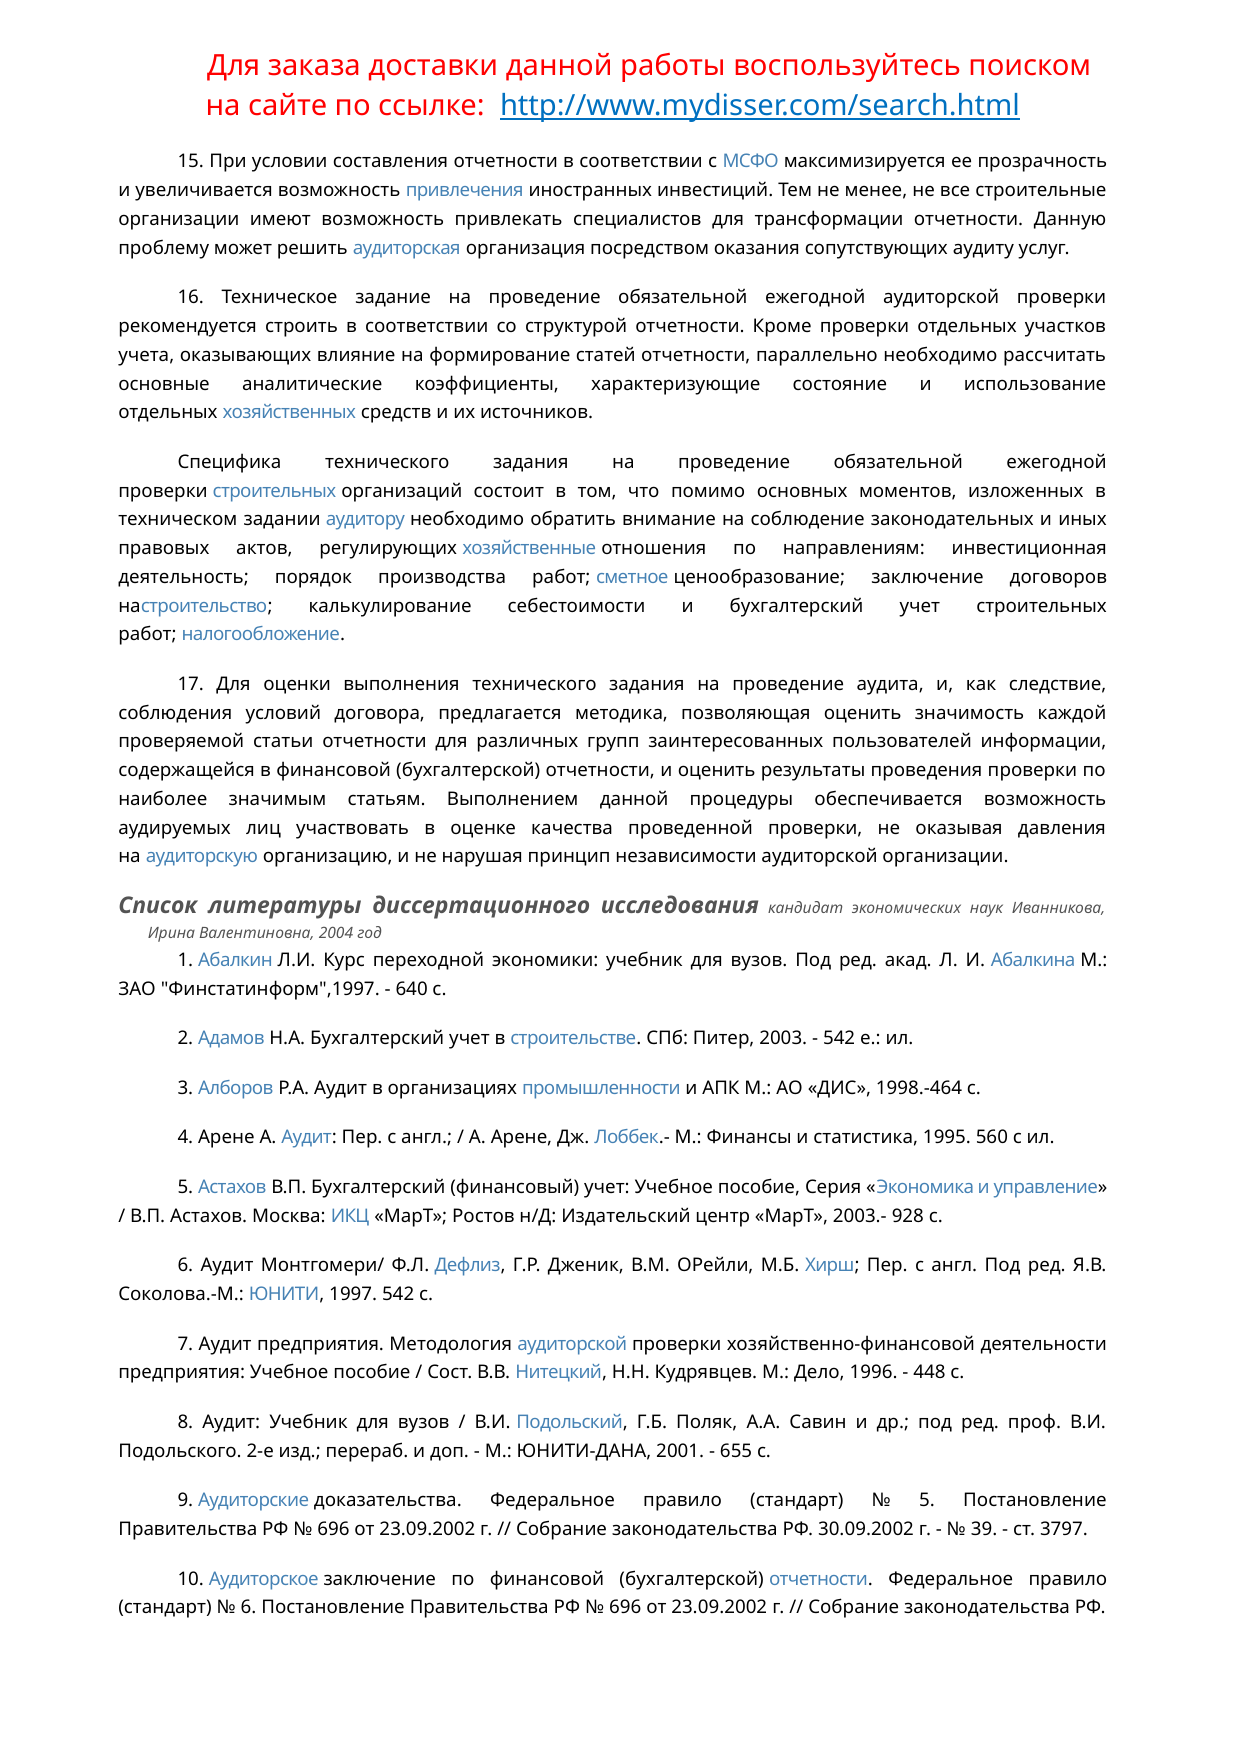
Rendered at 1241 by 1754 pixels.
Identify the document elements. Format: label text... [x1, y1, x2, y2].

subtitle Список литературы диссертационного исследования кандидат экономических наук Иванникова, Ирина Валентиновна, 2004 год [118, 889, 1107, 943]
